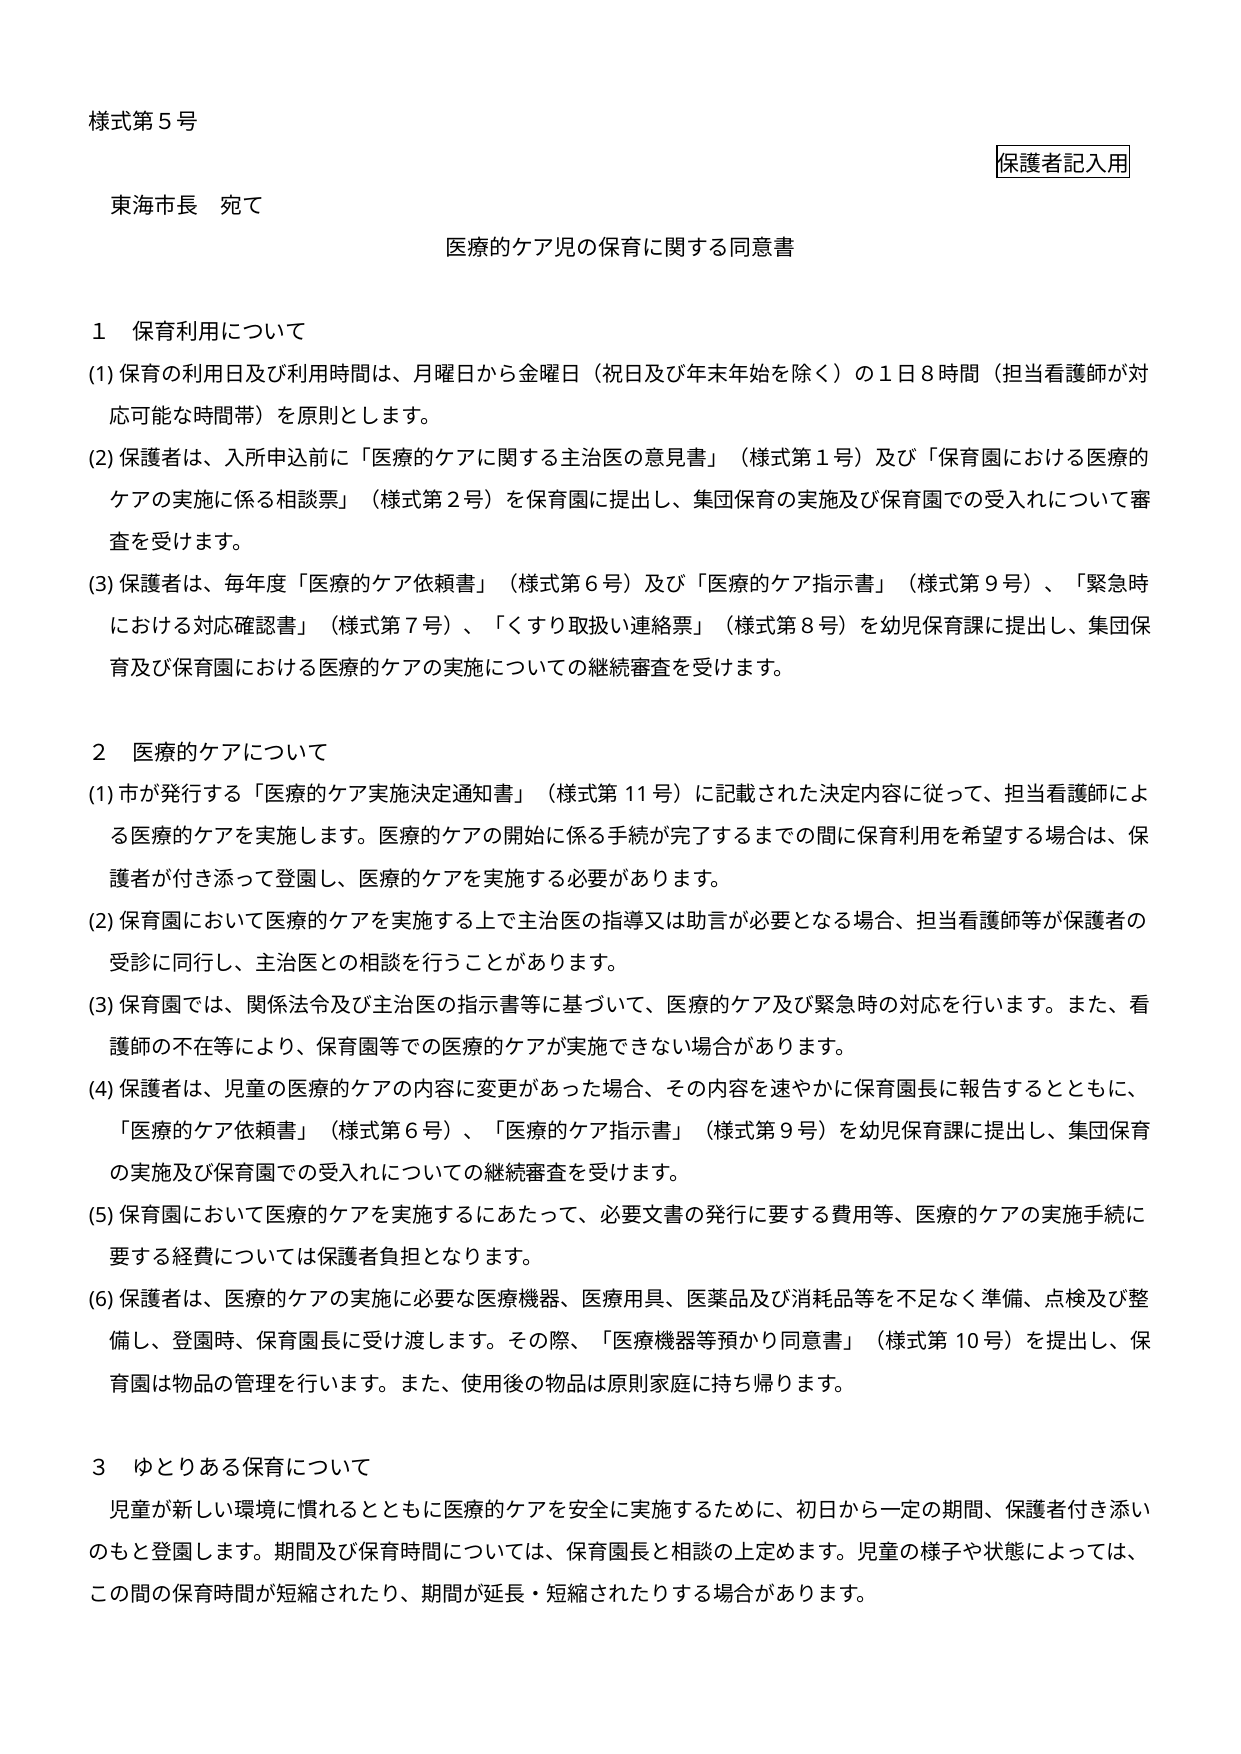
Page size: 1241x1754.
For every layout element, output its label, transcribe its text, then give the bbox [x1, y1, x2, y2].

text (1) 市が発行する「医療的ケア実施決定通知書」（様式第11号）に記載された決定内容に従って、担当看護師による医療的ケアを実施します。医療的ケアの開始に係る手続が完了するまでの間に保育利用を希望する場合は、保護者が付き添って登園し、医療的ケアを実施する必要があります。 [89, 772, 1152, 898]
text (4) 保護者は、児童の医療的ケアの内容に変更があった場合、その内容を速やかに保育園長に報告するとともに、「医療的ケア依頼書」（様式第６号）、「医療的ケア指示書」（様式第９号）を幼児保育課に提出し、集団保育の実施及び保育園での受入れについての継続審査を受けます。 [89, 1066, 1152, 1193]
text 東海市長 宛て [111, 183, 1152, 225]
text 保護者記入用 [89, 141, 1130, 183]
text (2) 保護者は、入所申込前に「医療的ケアに関する主治医の意見書」（様式第１号）及び「保育園における医療的ケアの実施に係る相談票」（様式第２号）を保育園に提出し、集団保育の実施及び保育園での受入れについて審査を受けます。 [89, 435, 1152, 561]
text ３ ゆとりある保育について [89, 1445, 1152, 1487]
text (5) 保育園において医療的ケアを実施するにあたって、必要文書の発行に要する費用等、医療的ケアの実施手続に要する経費については保護者負担となります。 [89, 1193, 1152, 1277]
text (2) 保育園において医療的ケアを実施する上で主治医の指導又は助言が必要となる場合、担当看護師等が保護者の受診に同行し、主治医との相談を行うことがあります。 [89, 898, 1152, 982]
text (3) 保育園では、関係法令及び主治医の指示書等に基づいて、医療的ケア及び緊急時の対応を行います。また、看護師の不在等により、保育園等での医療的ケアが実施できない場合があります。 [89, 982, 1152, 1066]
text ２ 医療的ケアについて [89, 730, 1152, 772]
text 医療的ケア児の保育に関する同意書 [89, 225, 1152, 267]
text (6) 保護者は、医療的ケアの実施に必要な医療機器、医療用具、医薬品及び消耗品等を不足なく準備、点検及び整備し、登園時、保育園長に受け渡します。その際、「医療機器等預かり同意書」（様式第10号）を提出し、保育園は物品の管理を行います。また、使用後の物品は原則家庭に持ち帰ります。 [89, 1277, 1152, 1403]
text (1) 保育の利用日及び利用時間は、月曜日から金曜日（祝日及び年末年始を除く）の１日８時間（担当看護師が対応可能な時間帯）を原則とします。 [89, 351, 1152, 435]
text 児童が新しい環境に慣れるとともに医療的ケアを安全に実施するために、初日から一定の期間、保護者付き添いのもと登園します。期間及び保育時間については、保育園長と相談の上定めます。児童の様子や状態によっては、この間の保育時間が短縮されたり、期間が延長・短縮されたりする場合があります。 [89, 1487, 1152, 1613]
text １ 保育利用について [89, 309, 1152, 351]
text (3) 保護者は、毎年度「医療的ケア依頼書」（様式第６号）及び「医療的ケア指示書」（様式第９号）、「緊急時における対応確認書」（様式第７号）、「くすり取扱い連絡票」（様式第８号）を幼児保育課に提出し、集団保育及び保育園における医療的ケアの実施についての継続審査を受けます。 [89, 561, 1152, 688]
text 様式第５号 [89, 98, 1152, 141]
